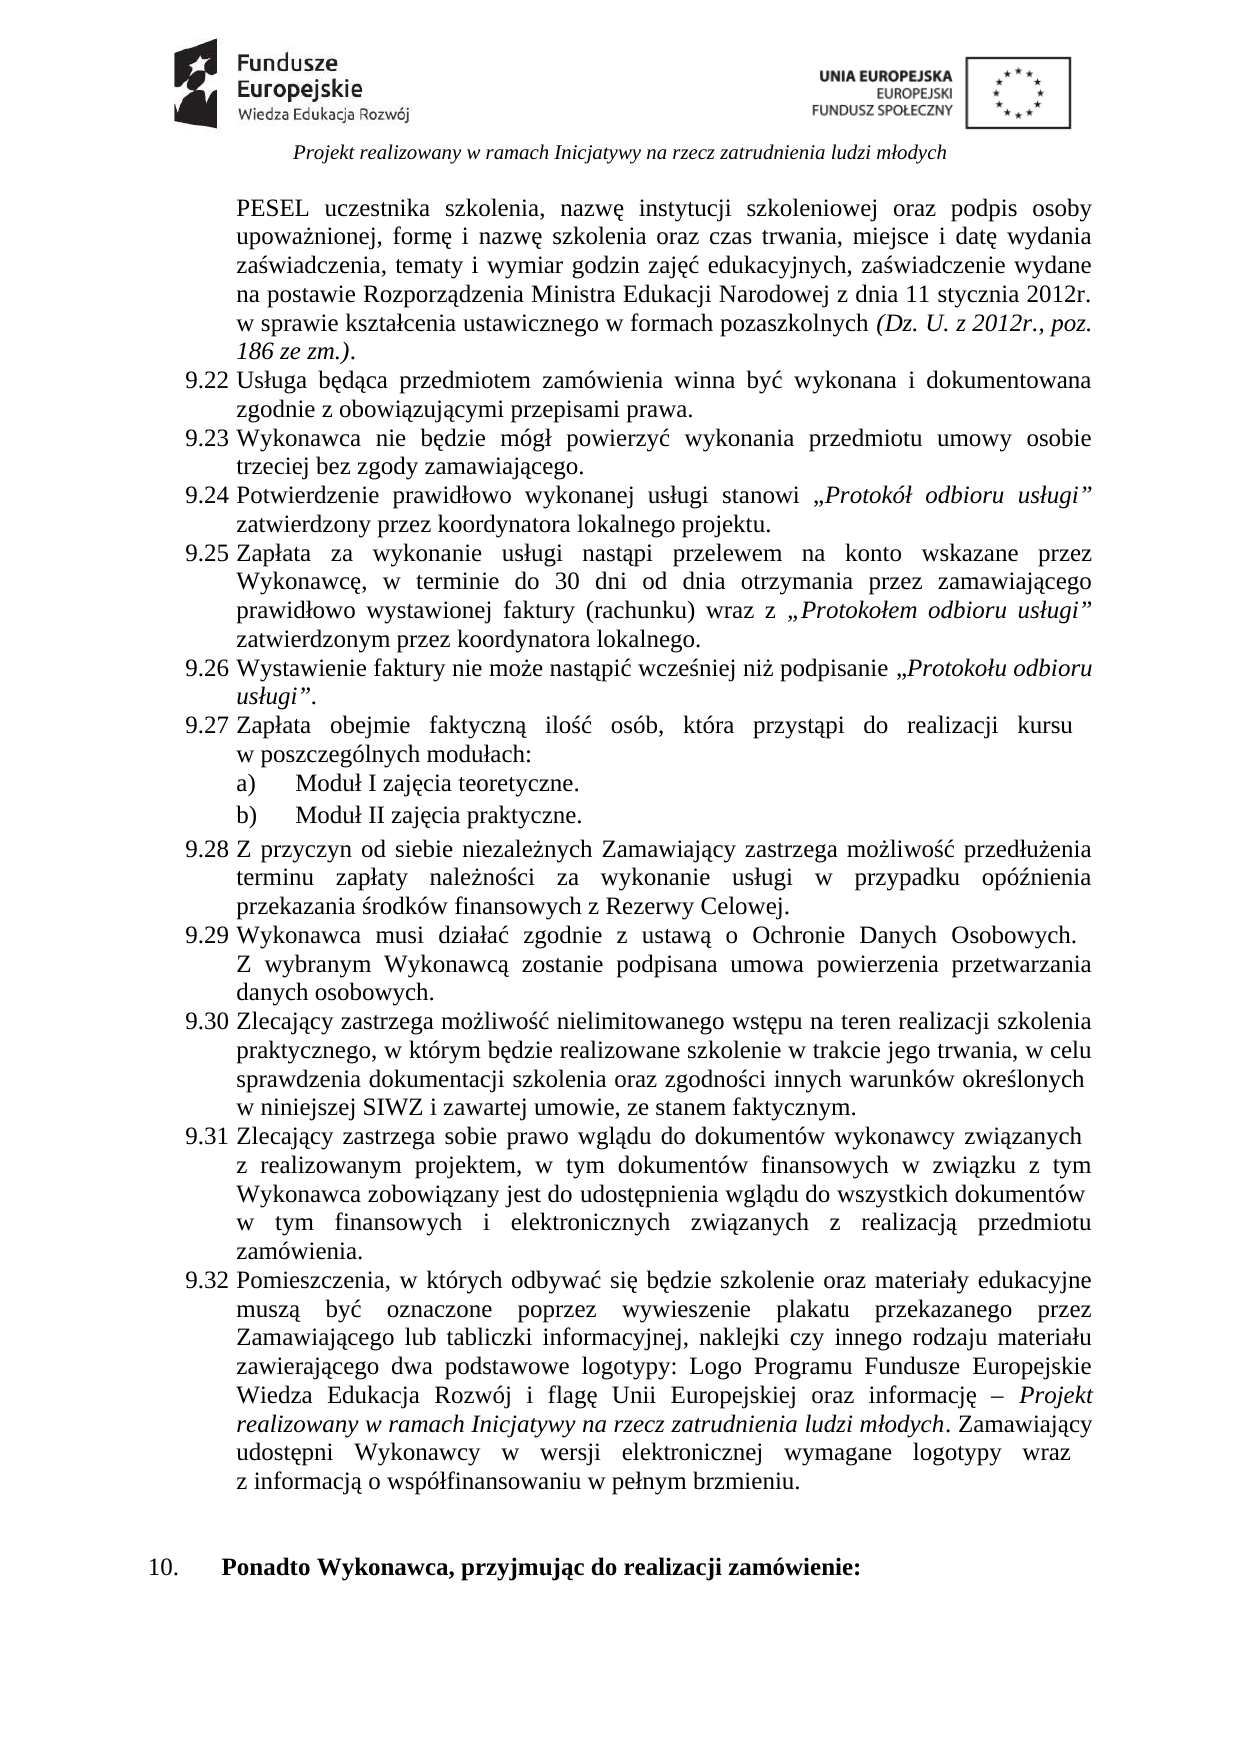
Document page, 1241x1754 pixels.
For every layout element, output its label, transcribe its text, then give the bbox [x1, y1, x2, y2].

list Pomieszczenia, w których odbywać się będzie szkolenie oraz materiały edukacyjne muszą być oznaczone poprzez wywieszenie plakatu przekazanego przez Zamawiającego lub tabliczki informacyjnej, naklejki czy innego rodzaju materiału zawierającego dwa podstawowe logotypy: Logo Programu Fundusze Europejskie Wiedza Edukacja Rozwój i flagę Unii Europejskiej oraz informację – Projekt realizowany w ramach Inicjatywy na rzecz zatrudnienia ludzi młodych. Zamawiający udostępni Wykonawcy w wersji elektronicznej wymagane logotypy wraz z informacją o współfinansowaniu w pełnym brzmieniu. [185, 1265, 1093, 1495]
list Zapłata za wykonanie usługi nastąpi przelewem na konto wskazane przez Wykonawcę, w terminie do 30 dni od dnia otrzymania przez zamawiającego prawidłowo wystawionej faktury (rachunku) wraz z „Protokołem odbioru usługi” zatwierdzonym przez koordynatora lokalnego. [185, 538, 1093, 653]
list Zlecający zastrzega sobie prawo wglądu do dokumentów wykonawcy związanych z realizowanym projektem, w tym dokumentów finansowych w związku z tym Wykonawca zobowiązany jest do udostępnienia wglądu do wszystkich dokumentów w tym finansowych i elektronicznych związanych z realizacją przedmiotu zamówienia. [185, 1121, 1093, 1265]
list Z przyczyn od siebie niezależnych Zamawiający zastrzega możliwość przedłużenia terminu zapłaty należności za wykonanie usługi w przypadku opóźnienia przekazania środków finansowych z Rezerwy Celowej. [185, 834, 1093, 920]
list Ponadto Wykonawca, przyjmując do realizacji zamówienie: [148, 1552, 1093, 1581]
list Moduł I zajęcia teoretyczne. [223, 768, 1093, 796]
list Usługa będąca przedmiotem zamówienia winna być wykonana i dokumentowana zgodnie z obowiązującymi przepisami prawa. [185, 365, 1093, 423]
list Wykonawca musi działać zgodnie z ustawą o Ochronie Danych Osobowych. Z wybranym Wykonawcą zostanie podpisana umowa powierzenia przetwarzania danych osobowych. [185, 920, 1093, 1006]
list Zlecający zastrzega możliwość nielimitowanego wstępu na teren realizacji szkolenia praktycznego, w którym będzie realizowane szkolenie w trakcie jego trwania, w celu sprawdzenia dokumentacji szkolenia oraz zgodności innych warunków określonych w niniejszej SIWZ i zawartej umowie, ze stanem faktycznym. [185, 1006, 1093, 1121]
picture [791, 37, 1092, 149]
picture [138, 16, 449, 159]
list Moduł II zajęcia praktyczne. [223, 801, 1093, 829]
list Wystawienie faktury nie może nastąpić wcześniej niż podpisanie „Protokołu odbioru usługi”. [185, 653, 1093, 710]
list Wykonawca nie będzie mógł powierzyć wykonania przedmiotu umowy osobie trzeciej bez zgody zamawiającego. [185, 423, 1093, 480]
list Potwierdzenie prawidłowo wykonanej usługi stanowi „Protokół odbioru usługi” zatwierdzony przez koordynatora lokalnego projektu. [185, 480, 1093, 538]
list Zapłata obejmie faktyczną ilość osób, która przystąpi do realizacji kursu w poszczególnych modułach: [185, 710, 1093, 768]
